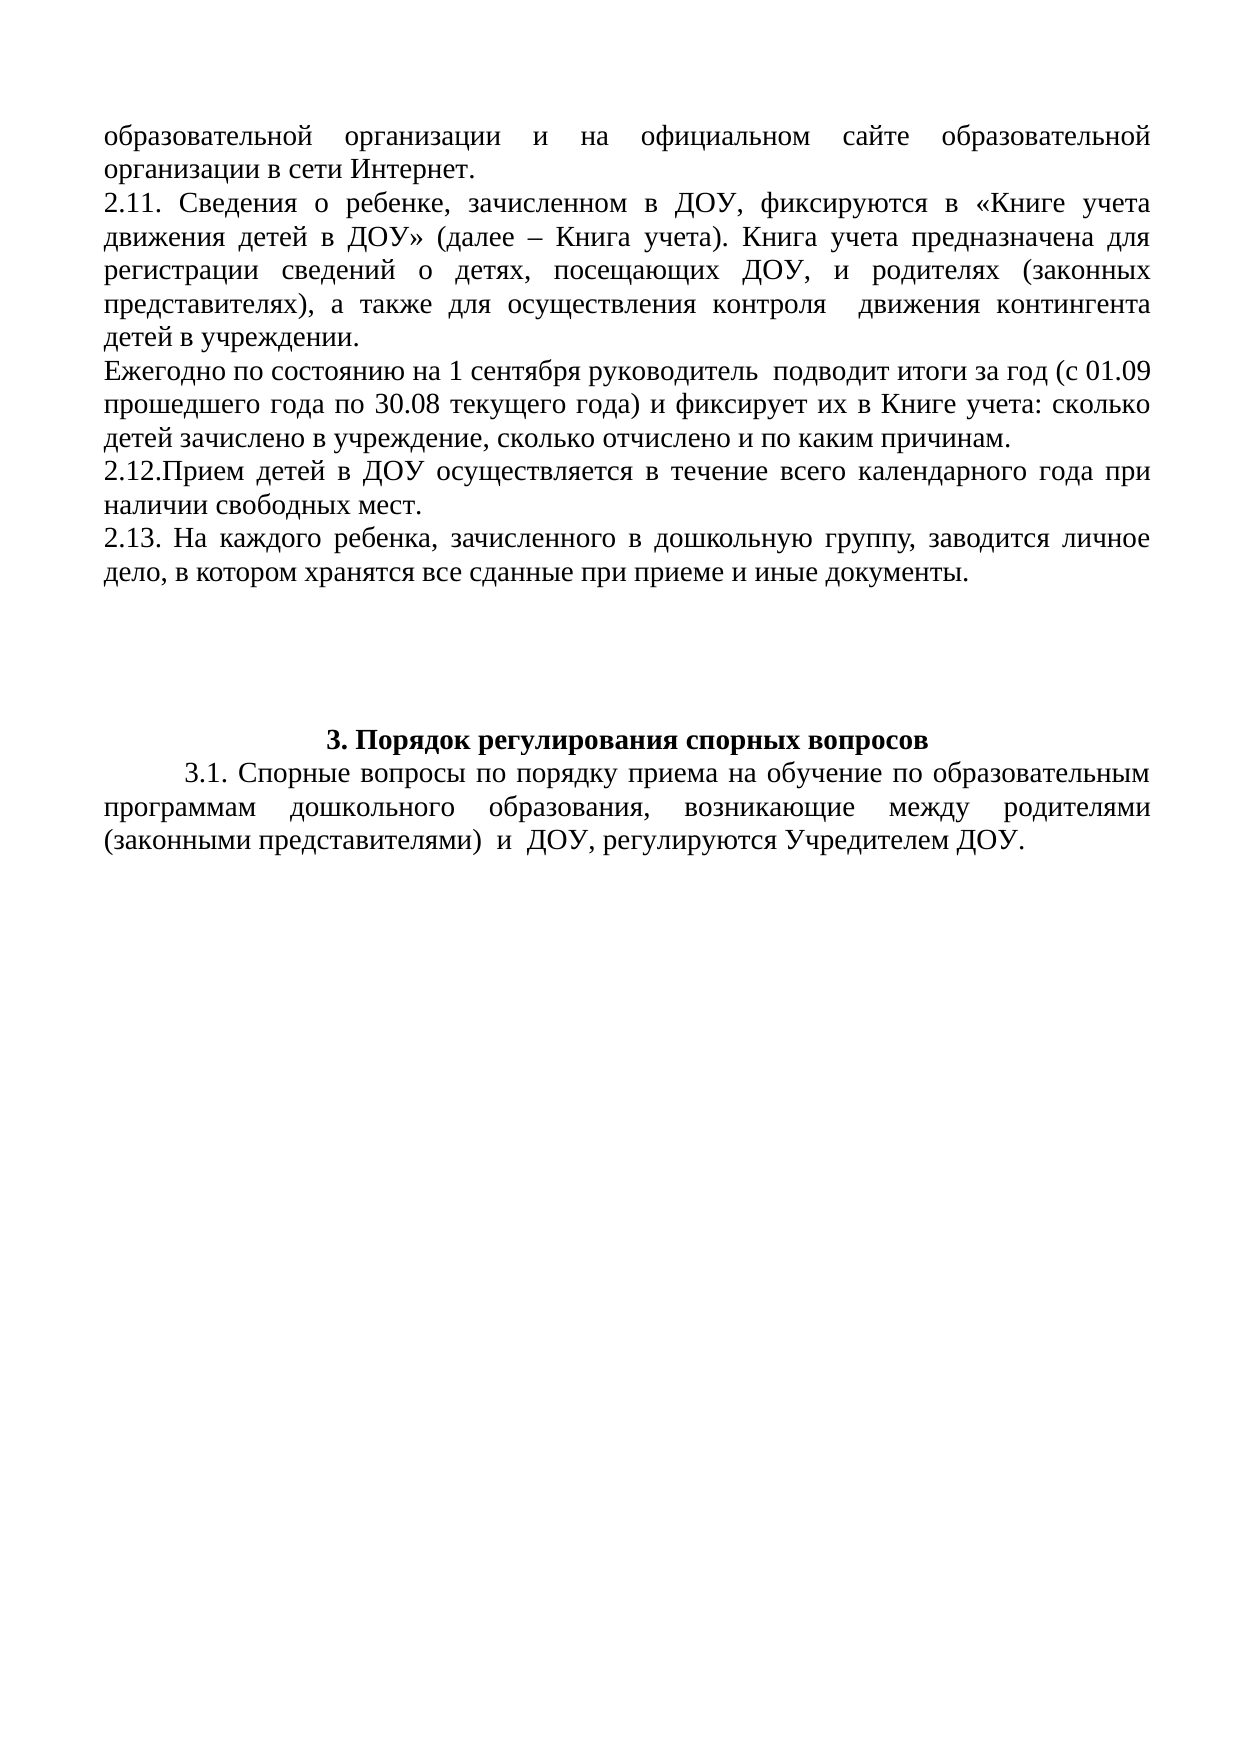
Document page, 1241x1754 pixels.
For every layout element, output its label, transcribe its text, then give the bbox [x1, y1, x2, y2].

text 3.1. Спорные вопросы по порядку приема на обучение по образовательным программам дошкольного образования, возникающие между родителями (законными представителями) и ДОУ, регулируются Учредителем ДОУ. [103, 755, 1152, 856]
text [103, 118, 1152, 185]
text 2.11. Сведения о ребенке, зачисленном в ДОУ, фиксируются в «Книге учета движения детей в ДОУ» (далее – Книга учета). Книга учета предназначена для регистрации сведений о детях, посещающих ДОУ, и родителях (законных представителях), а также для осуществления контроля движения контингента детей в учреждении. [103, 185, 1152, 353]
text 2.12.Прием детей в ДОУ осуществляется в течение всего календарного года при наличии свободных мест. [103, 453, 1152, 521]
text Ежегодно по состоянию на 1 сентября руководитель подводит итоги за год (с 01.09 прошедшего года по 30.08 текущего года) и фиксирует их в Книге учета: сколько детей зачислено в учреждение, сколько отчислено и по каким причинам. [103, 353, 1152, 453]
text 3. Порядок регулирования спорных вопросов [103, 722, 1152, 755]
text 2.13. На каждого ребенка, зачисленного в дошкольную группу, заводится личное дело, в котором хранятся все сданные при приеме и иные документы. [103, 521, 1152, 588]
